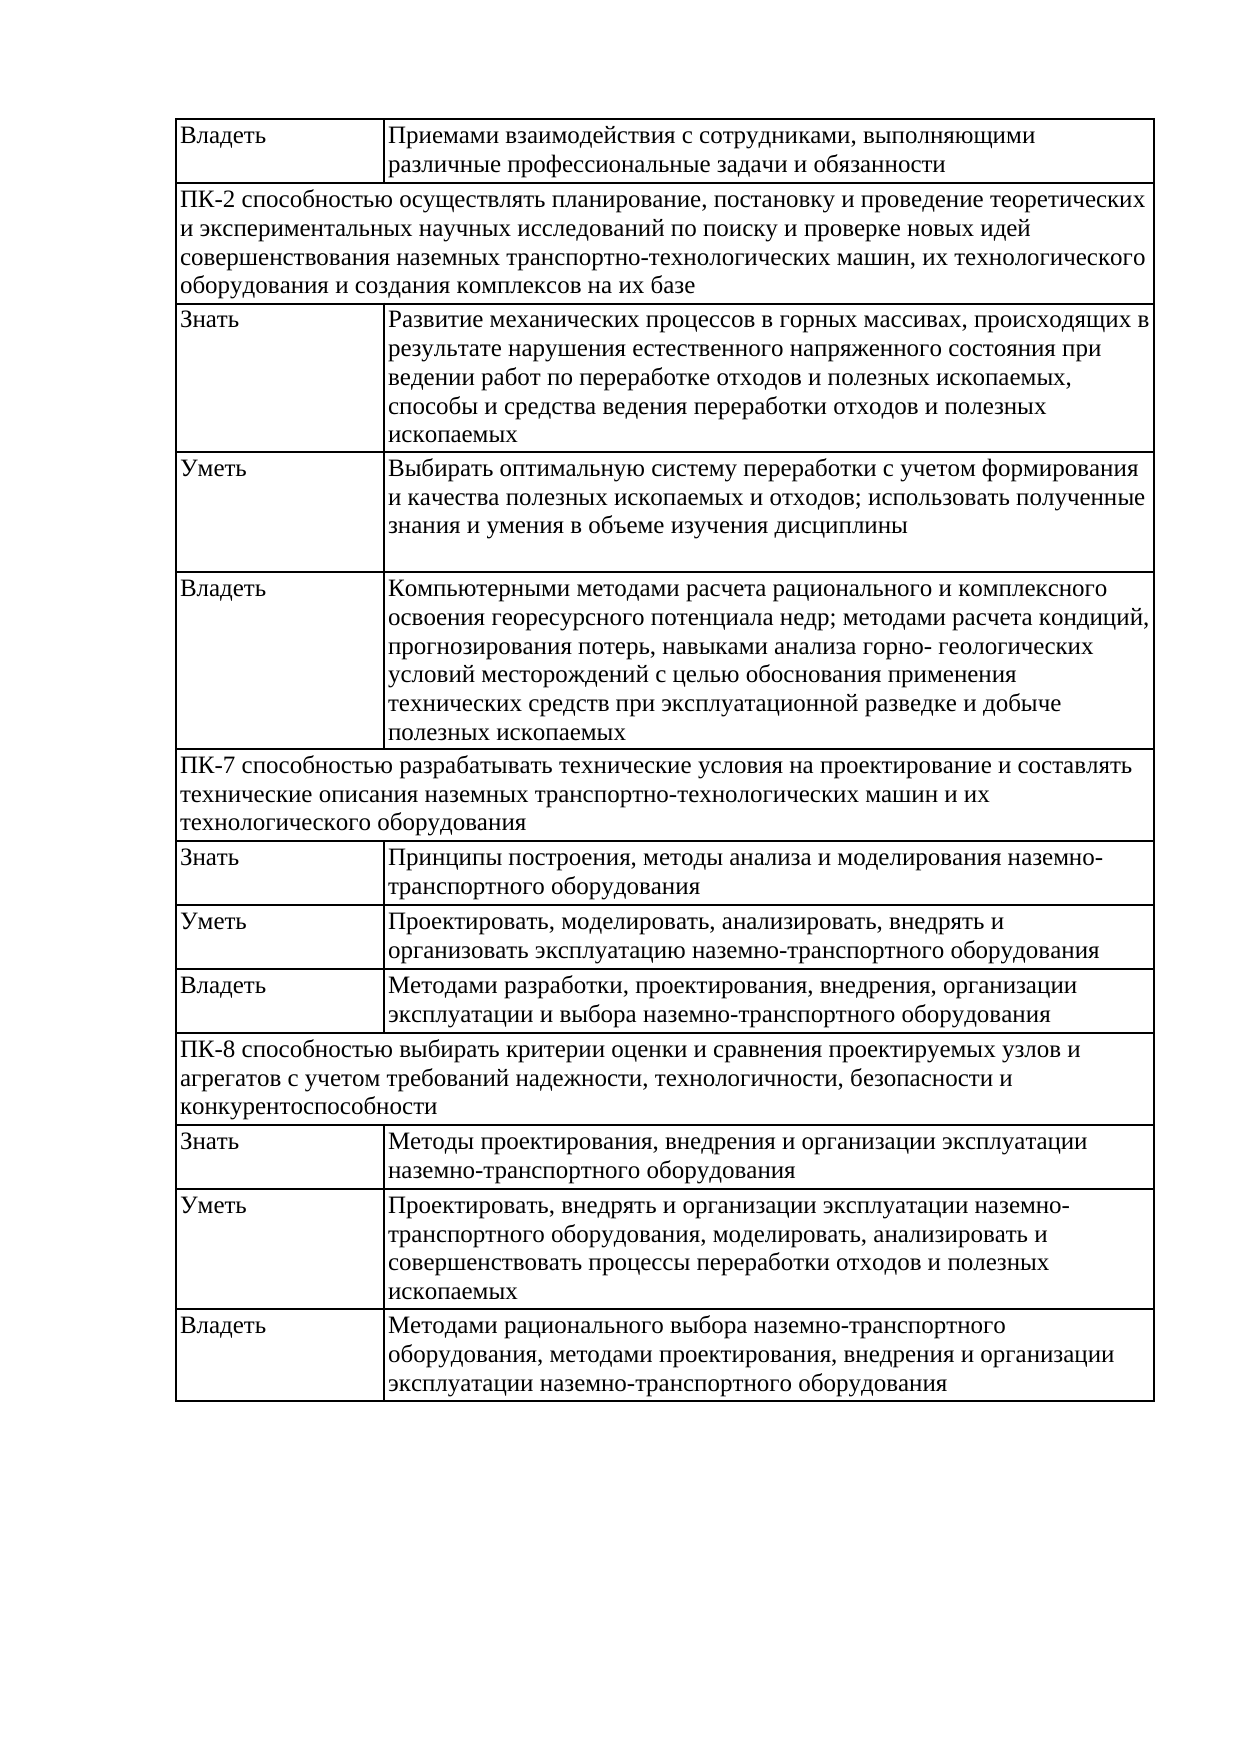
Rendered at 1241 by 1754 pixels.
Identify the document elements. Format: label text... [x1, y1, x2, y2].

table_header Приемами взаимодействия с сотрудниками, выполняющими различные профессиональные задачи и обязанности [385, 120, 1153, 182]
table_cell Владеть [177, 573, 383, 748]
table_cell Методами разработки, проектирования, внедрения, организации эксплуатации и выбора наземно-транспортного оборудования [385, 970, 1153, 1032]
table_cell ПК-7 способностью разрабатывать технические условия на проектирование и составлять технические описания наземных транспортно-технологических машин и их технологического оборудования [177, 750, 1153, 840]
table_cell Компьютерными методами расчета рационального и комплексного освоения георесурсного потенциала недр; методами расчета кондиций, прогнозирования потерь, навыками анализа горно- геологических условий месторождений с целью обоснования применения технических средств при эксплуатационной разведке и добыче полезных ископаемых [385, 573, 1153, 748]
table_cell Проектировать, внедрять и организации эксплуатации наземно- транспортного оборудования, моделировать, анализировать и совершенствовать процессы переработки отходов и полезных ископаемых [385, 1190, 1153, 1308]
table_cell Уметь [177, 453, 383, 571]
table_cell Уметь [177, 906, 383, 968]
table_cell Методы проектирования, внедрения и организации эксплуатации наземно-транспортного оборудования [385, 1126, 1153, 1188]
table_cell ПК-2 способностью осуществлять планирование, постановку и проведение теоретических и экспериментальных научных исследований по поиску и проверке новых идей совершенствования наземных транспортно-технологических машин, их технологического оборудования и создания комплексов на их базе [177, 184, 1153, 302]
table_cell ПК-8 способностью выбирать критерии оценки и сравнения проектируемых узлов и агрегатов с учетом требований надежности, технологичности, безопасности и конкурентоспособности [177, 1034, 1153, 1124]
table_cell Выбирать оптимальную систему переработки с учетом формирования и качества полезных ископаемых и отходов; использовать полученные знания и умения в объеме изучения дисциплины [385, 453, 1153, 571]
table_cell Владеть [177, 970, 383, 1032]
table_cell Владеть [177, 1310, 383, 1400]
table_cell Методами рационального выбора наземно-транспортного оборудования, методами проектирования, внедрения и организации эксплуатации наземно-транспортного оборудования [385, 1310, 1153, 1400]
table_cell Знать [177, 1126, 383, 1188]
table_cell Знать [177, 842, 383, 904]
table_cell Принципы построения, методы анализа и моделирования наземно- транспортного оборудования [385, 842, 1153, 904]
table_cell Проектировать, моделировать, анализировать, внедрять и организовать эксплуатацию наземно-транспортного оборудования [385, 906, 1153, 968]
table_cell Уметь [177, 1190, 383, 1308]
table_cell Знать [177, 305, 383, 451]
table_cell Развитие механических процессов в горных массивах, происходящих в результате нарушения естественного напряженного состояния при ведении работ по переработке отходов и полезных ископаемых, способы и средства ведения переработки отходов и полезных ископаемых [385, 305, 1153, 451]
table_header Владеть [177, 120, 383, 182]
